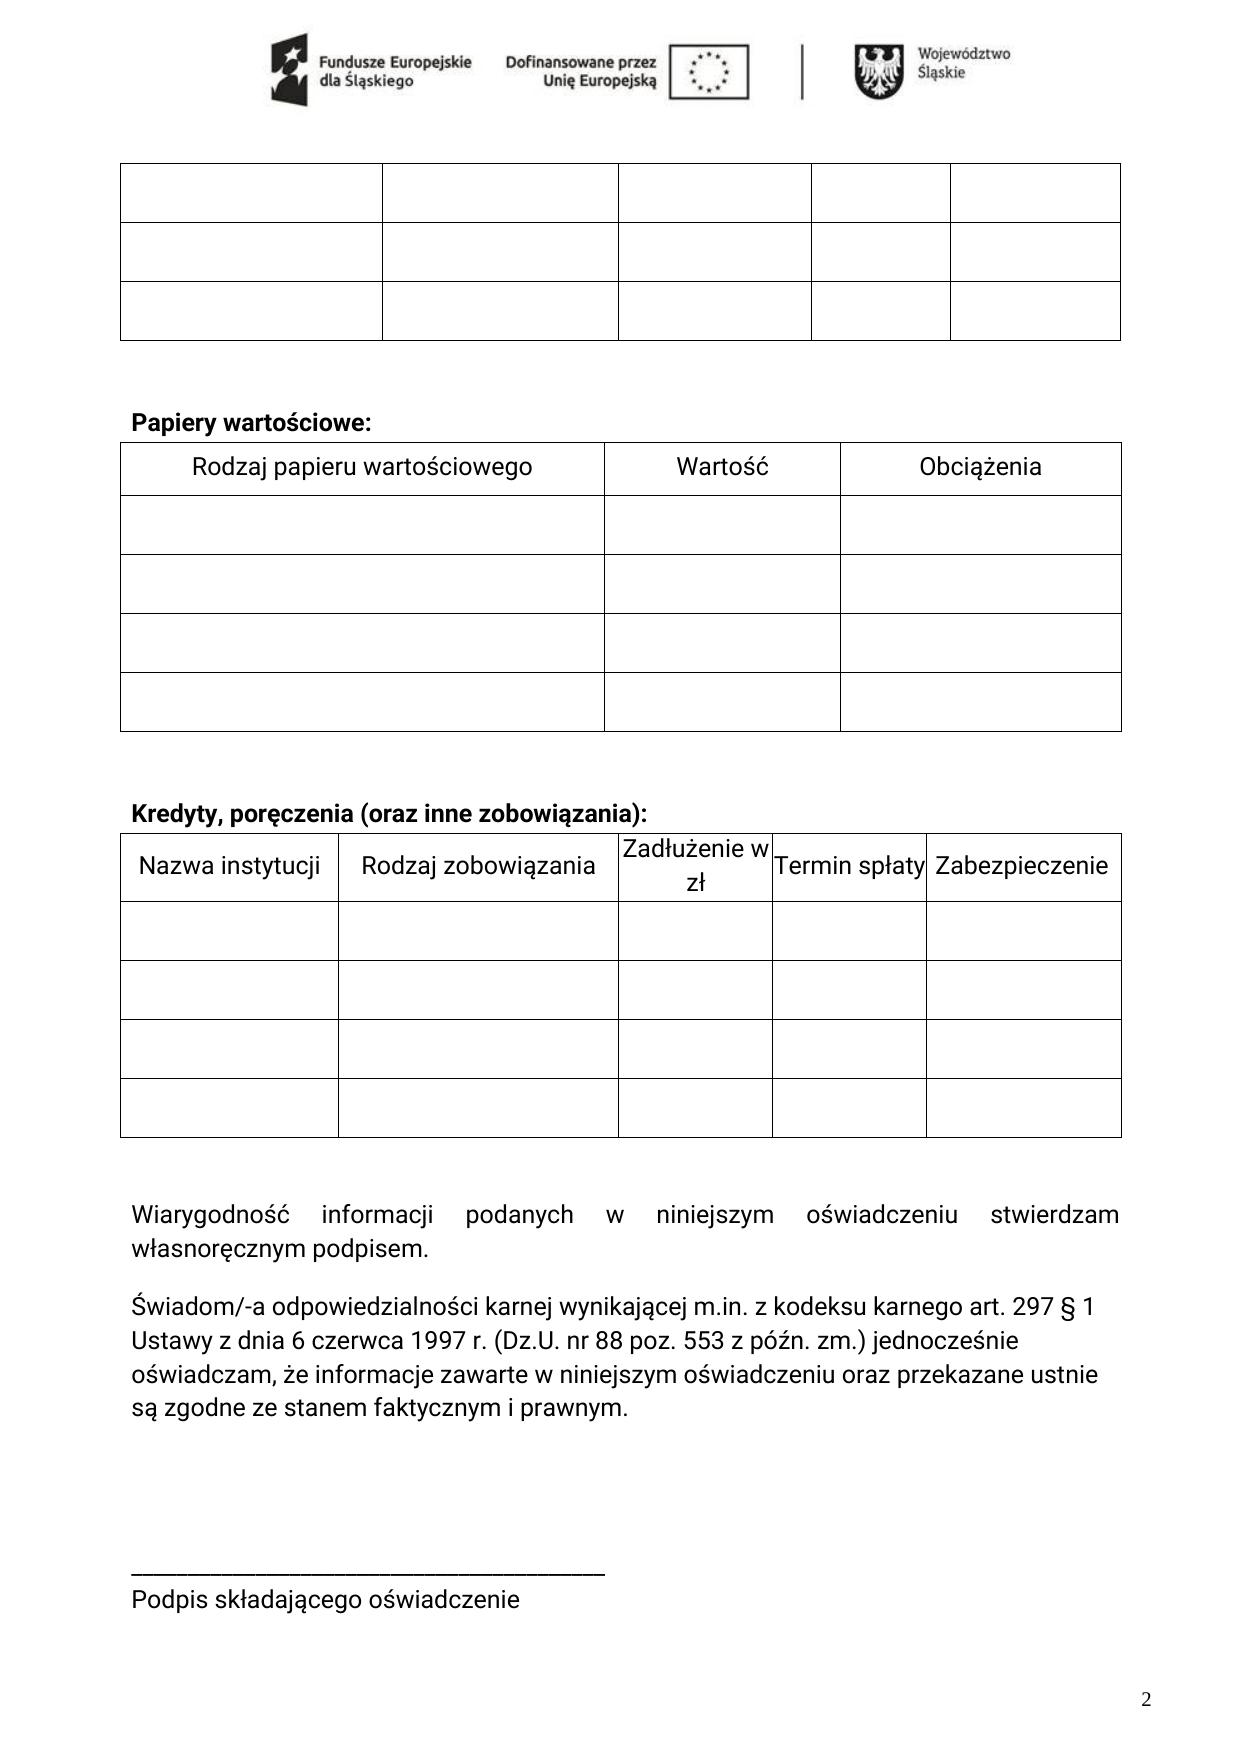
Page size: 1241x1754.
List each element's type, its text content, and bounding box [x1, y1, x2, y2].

table_cell [619, 1020, 772, 1078]
table_cell [927, 1079, 1121, 1137]
table_cell [619, 164, 811, 222]
table_header Rodzaj zobowiązania [339, 834, 618, 901]
picture [253, 14, 1029, 126]
table_cell [383, 223, 618, 281]
table_cell [841, 496, 1121, 554]
table_cell [121, 1020, 338, 1078]
table_cell [121, 555, 604, 613]
table_cell [773, 1020, 926, 1078]
table_cell [121, 164, 382, 222]
table_cell [121, 961, 338, 1019]
table_cell [383, 282, 618, 340]
table_cell [812, 223, 950, 281]
table_cell [121, 1079, 338, 1137]
table_cell [812, 282, 950, 340]
table_header Rodzaj papieru wartościowego [121, 443, 604, 495]
table_cell [339, 1020, 618, 1078]
table_cell [121, 496, 604, 554]
table_cell [927, 902, 1121, 959]
table_cell [841, 555, 1121, 613]
table_header Zabezpieczenie [927, 834, 1121, 901]
table_cell [951, 223, 1120, 281]
table_cell [121, 223, 382, 281]
table_cell [121, 614, 604, 672]
text Papiery wartościowe: [131, 408, 1152, 437]
table_cell [605, 555, 840, 613]
table_header Nazwa instytucji [121, 834, 338, 901]
table_cell [619, 282, 811, 340]
table_cell [927, 1020, 1121, 1078]
table_cell [605, 496, 840, 554]
table_cell [619, 223, 811, 281]
text Świadom/-a odpowiedzialności karnej wynikającej m.in. z kodeksu karnego art. 297 § 1 Ustawy z dnia 6 czerwca 1997 r. (Dz.U. nr 88 poz. 553 z późn. zm.) jednocześnie oświadczam, że informacje zawarte w niniejszym oświadczeniu oraz przekazane ustnie są zgodne ze stanem faktycznym i prawnym. [131, 1293, 1121, 1423]
table_cell [951, 282, 1120, 340]
text Wiarygodność informacji podanych w niniejszym oświadczeniu stwierdzam własnoręcznym podpisem. [131, 1200, 1121, 1263]
table_cell [927, 961, 1121, 1019]
text Kredyty, poręczenia (oraz inne zobowiązania): [131, 799, 1152, 829]
table_cell [605, 614, 840, 672]
table_cell [605, 673, 840, 731]
table_cell [773, 902, 926, 959]
table_header Wartość [605, 443, 840, 495]
table_header Obciążenia [841, 443, 1121, 495]
table_cell [773, 1079, 926, 1137]
table_cell [619, 961, 772, 1019]
table_cell [841, 614, 1121, 672]
table_cell [339, 961, 618, 1019]
table_cell [619, 902, 772, 959]
table_cell [951, 164, 1120, 222]
table_header Zadłużenie w zł [619, 834, 772, 901]
table_cell [121, 282, 382, 340]
table_cell [619, 1079, 772, 1137]
table_cell [841, 673, 1121, 731]
table_cell [383, 164, 618, 222]
text __________________________________________ Podpis składającego oświadczenie [131, 1523, 1152, 1614]
table_cell [812, 164, 950, 222]
table_cell [121, 673, 604, 731]
table_cell [339, 902, 618, 959]
table_cell [773, 961, 926, 1019]
table_cell [121, 902, 338, 959]
table_header Termin spłaty [773, 834, 926, 901]
table_cell [339, 1079, 618, 1137]
